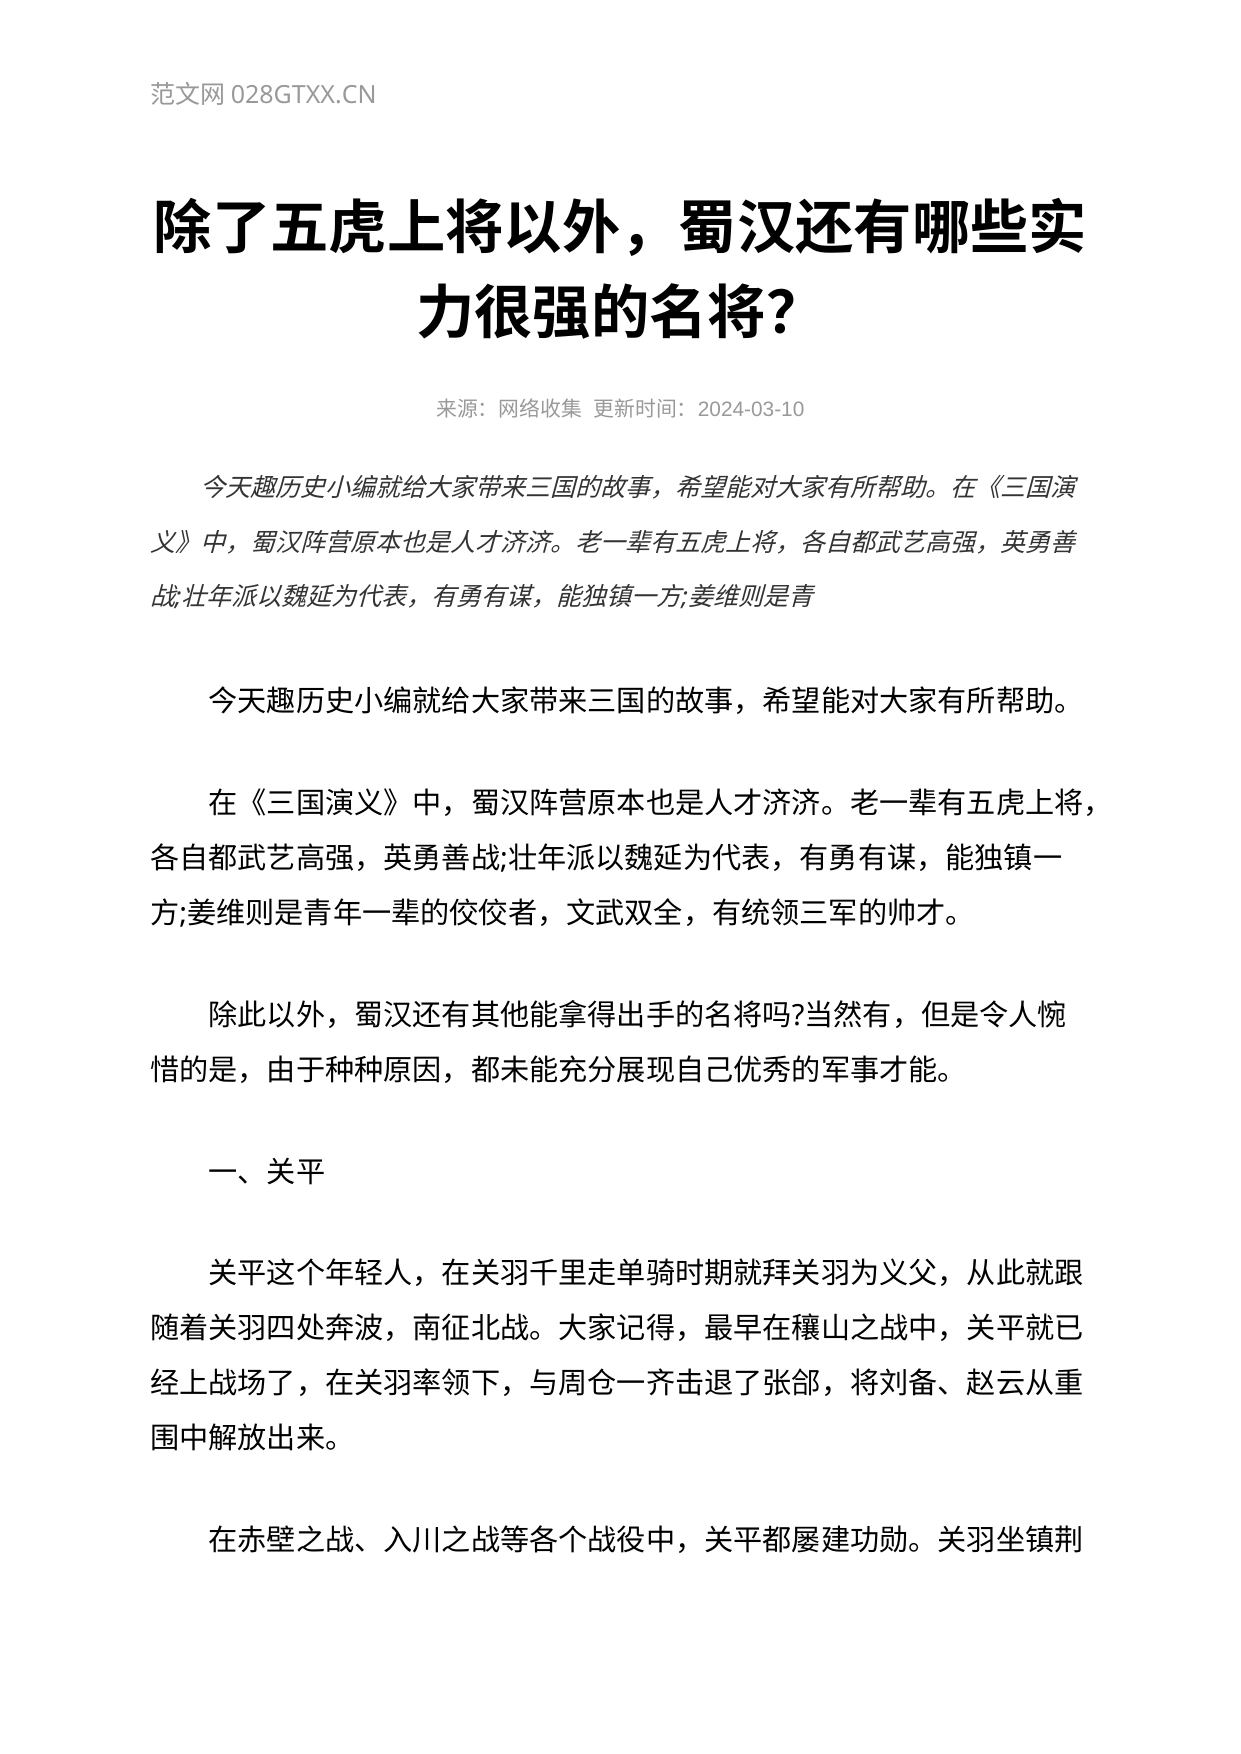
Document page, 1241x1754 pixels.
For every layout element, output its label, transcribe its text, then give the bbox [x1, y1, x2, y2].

text 关平这个年轻人，在关羽千里走单骑时期就拜关羽为义父，从此就跟随着关羽四处奔波，南征北战。大家记得，最早在穰山之战中，关平就已经上战场了，在关羽率领下，与周仓一齐击退了张郃，将刘备、赵云从重围中解放出来。 [150, 1250, 1090, 1457]
subtitle 除了五虎上将以外，蜀汉还有哪些实力很强的名将？ [150, 181, 1090, 350]
text 今天趣历史小编就给大家带来三国的故事，希望能对大家有所帮助。在《三国演义》中，蜀汉阵营原本也是人才济济。老一辈有五虎上将，各自都武艺高强，英勇善战;壮年派以魏延为代表，有勇有谋，能独镇一方;姜维则是青 [150, 468, 1090, 613]
text 在《三国演义》中，蜀汉阵营原本也是人才济济。老一辈有五虎上将，各自都武艺高强，英勇善战;壮年派以魏延为代表，有勇有谋，能独镇一方;姜维则是青年一辈的佼佼者，文武双全，有统领三军的帅才。 [150, 780, 1090, 932]
text 来源：网络收集 更新时间：2024-03-10 [150, 397, 1090, 421]
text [150, 1517, 1090, 1559]
text 今天趣历史小编就给大家带来三国的故事，希望能对大家有所帮助。 [150, 678, 1090, 720]
text 除此以外，蜀汉还有其他能拿得出手的名将吗?当然有，但是令人惋惜的是，由于种种原因，都未能充分展现自己优秀的军事才能。 [150, 992, 1090, 1089]
text 一、关平 [150, 1148, 1090, 1191]
